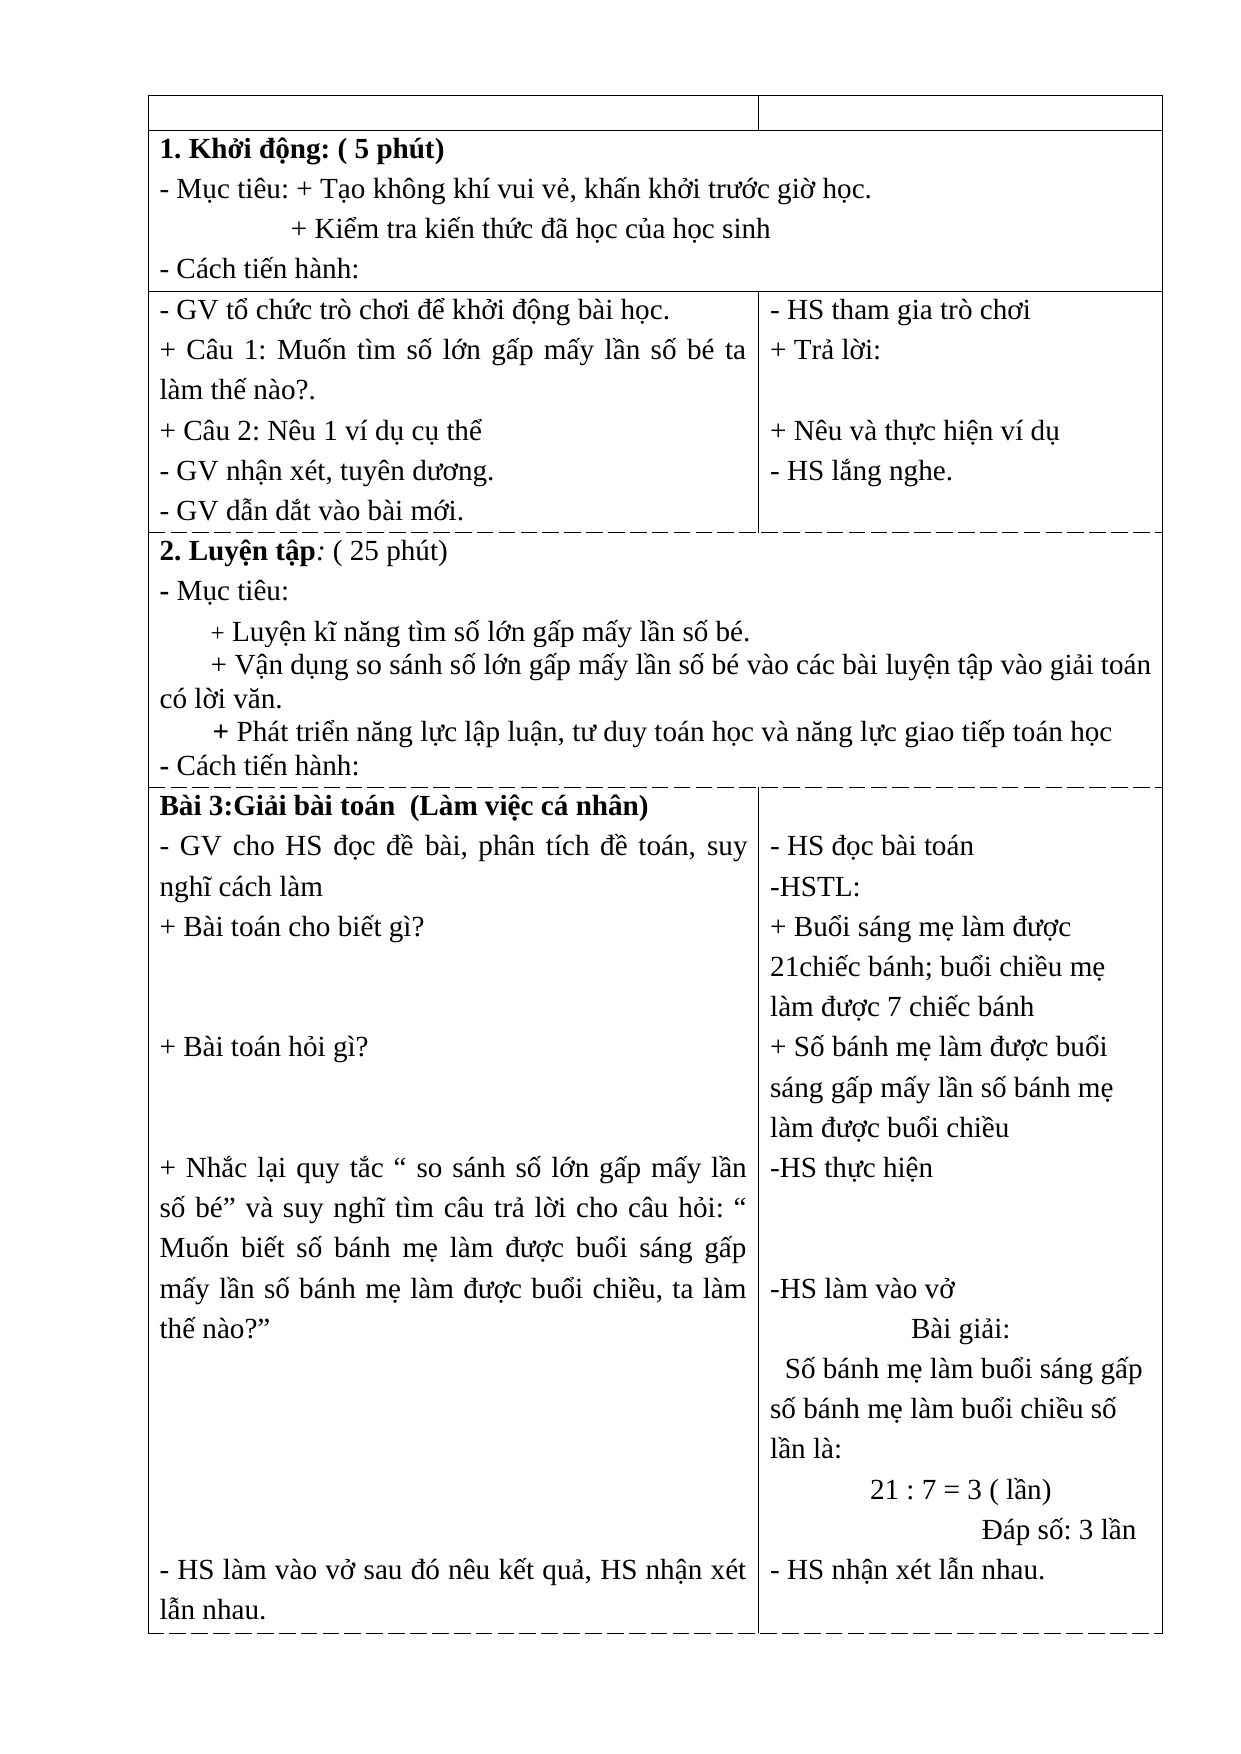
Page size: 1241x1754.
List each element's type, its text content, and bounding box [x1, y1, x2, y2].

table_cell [759, 787, 1162, 1633]
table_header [149, 96, 758, 130]
table_cell - GV tổ chức trò chơi để khởi động bài học. + Câu 1: Muốn tìm số lớn gấp mấy lần số bé ta làm thế nào?. + Câu 2: Nêu 1 ví dụ cụ thể - GV nhận xét, tuyên dương. - GV dẫn dắt vào bài mới. [149, 292, 758, 532]
table_cell - HS tham gia trò chơi + Trả lời: + Nêu và thực hiện ví dụ - HS lắng nghe. [759, 292, 1162, 532]
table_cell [149, 787, 758, 1633]
table_cell 1. Khởi động: ( 5 phút) - Mục tiêu: + Tạo không khí vui vẻ, khấn khởi trước giờ học. + Kiểm tra kiến thức đã học của học sinh - Cách tiến hành: [149, 131, 1162, 291]
table_cell 2. Luyện tập: ( 25 phút) - Mục tiêu: + Luyện kĩ năng tìm số lớn gấp mấy lần số bé. + Vận dụng so sánh số lớn gấp mấy lần số bé vào các bài luyện tập vào giải toán có lời văn. + Phát triển năng lực lập luận, tư duy toán học và năng lực giao tiếp toán học - Cách tiến hành: [149, 532, 1162, 787]
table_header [759, 96, 1162, 130]
